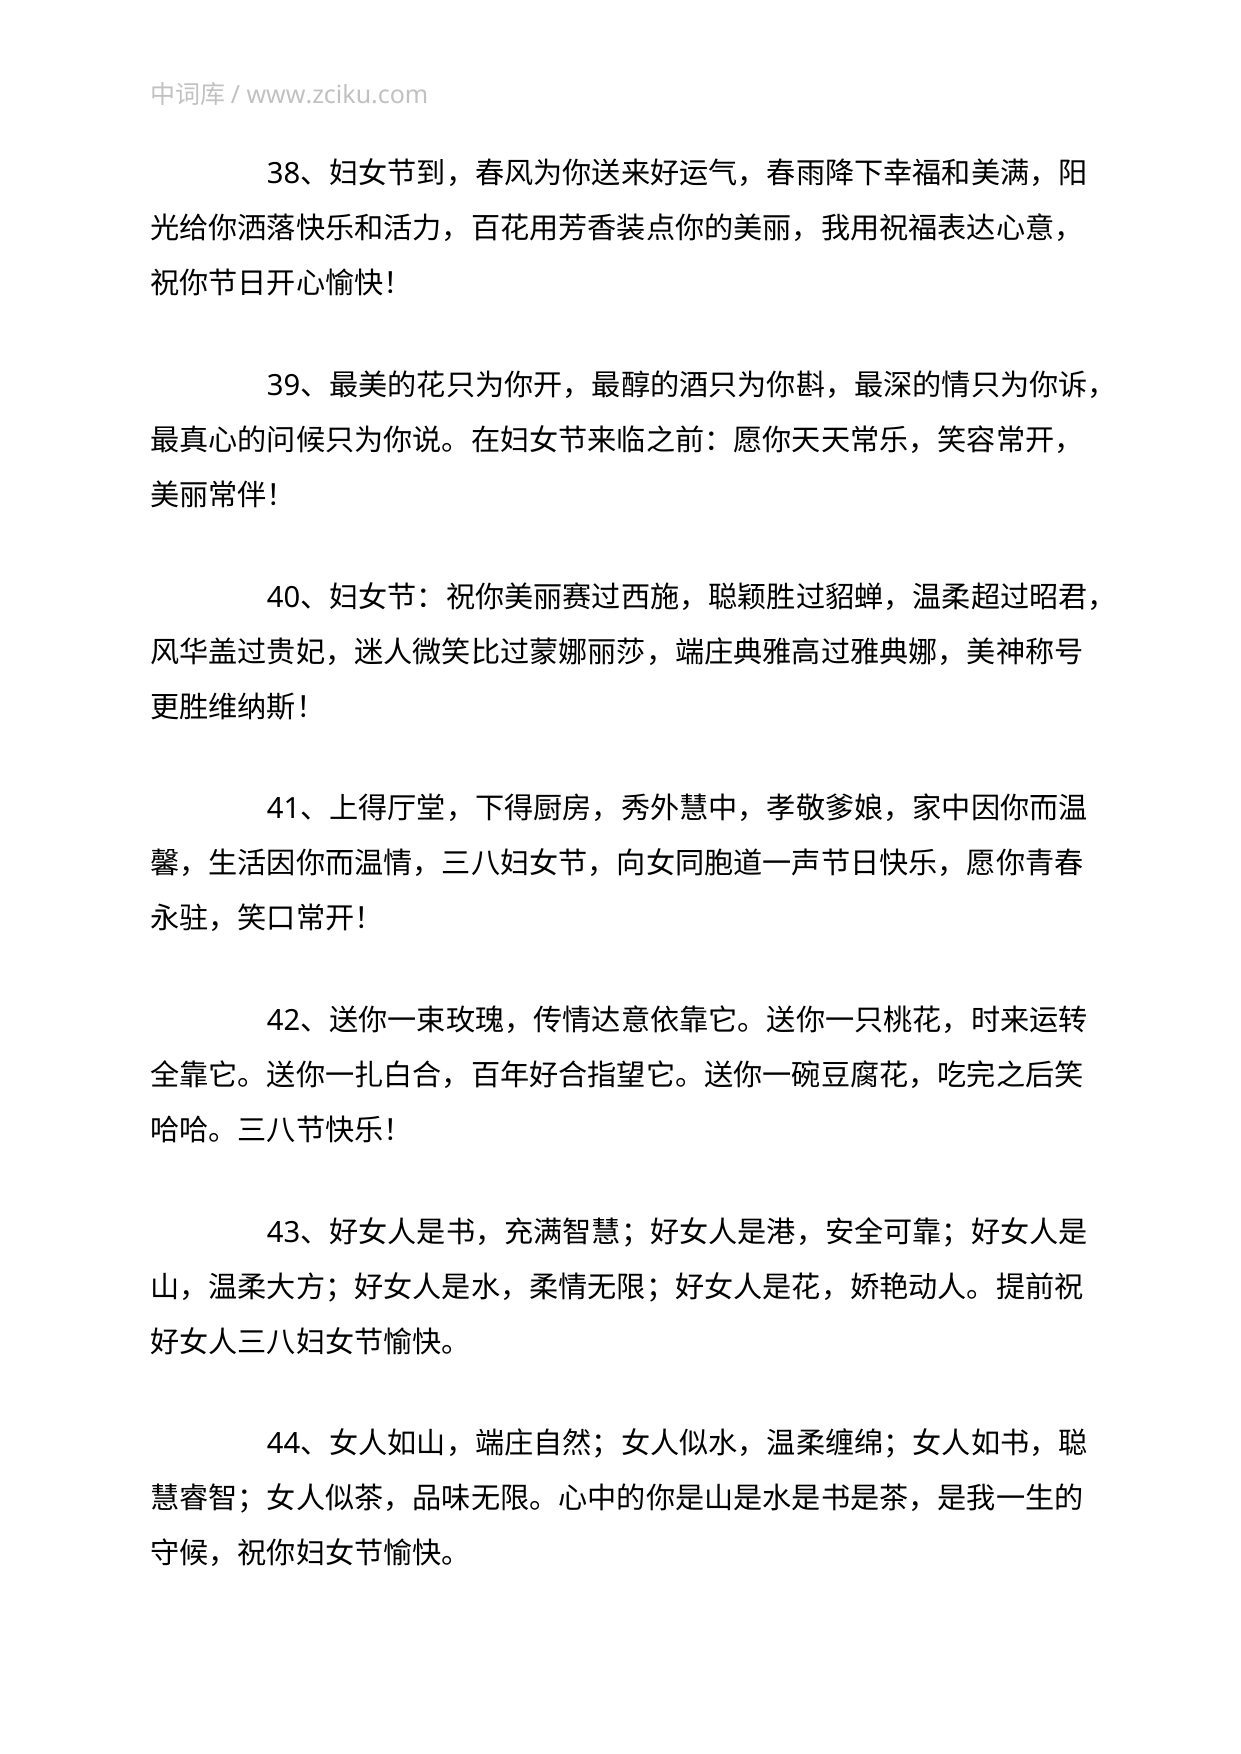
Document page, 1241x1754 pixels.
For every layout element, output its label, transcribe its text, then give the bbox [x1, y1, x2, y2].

text 43、好女人是书，充满智慧；好女人是港，安全可靠；好女人是山，温柔大方；好女人是水，柔情无限；好女人是花，娇艳动人。提前祝好女人三八妇女节愉快。 [150, 1208, 1090, 1361]
text 38、妇女节到，春风为你送来好运气，春雨降下幸福和美满，阳光给你洒落快乐和活力，百花用芳香装点你的美丽，我用祝福表达心意，祝你节日开心愉快！ [150, 150, 1090, 302]
text 39、最美的花只为你开，最醇的酒只为你斟，最深的情只为你诉，最真心的问候只为你说。在妇女节来临之前：愿你天天常乐，笑容常开，美丽常伴！ [150, 362, 1090, 514]
text 44、女人如山，端庄自然；女人似水，温柔缠绵；女人如书，聪慧睿智；女人似茶，品味无限。心中的你是山是水是书是茶，是我一生的守候，祝你妇女节愉快。 [150, 1420, 1090, 1572]
text 41、上得厅堂，下得厨房，秀外慧中，孝敬爹娘，家中因你而温馨，生活因你而温情，三八妇女节，向女同胞道一声节日快乐，愿你青春永驻，笑口常开！ [150, 785, 1090, 937]
text 40、妇女节：祝你美丽赛过西施，聪颖胜过貂蝉，温柔超过昭君，风华盖过贵妃，迷人微笑比过蒙娜丽莎，端庄典雅高过雅典娜，美神称号更胜维纳斯！ [150, 573, 1090, 726]
text 42、送你一束玫瑰，传情达意依靠它。送你一只桃花，时来运转全靠它。送你一扎白合，百年好合指望它。送你一碗豆腐花，吃完之后笑哈哈。三八节快乐！ [150, 997, 1090, 1149]
